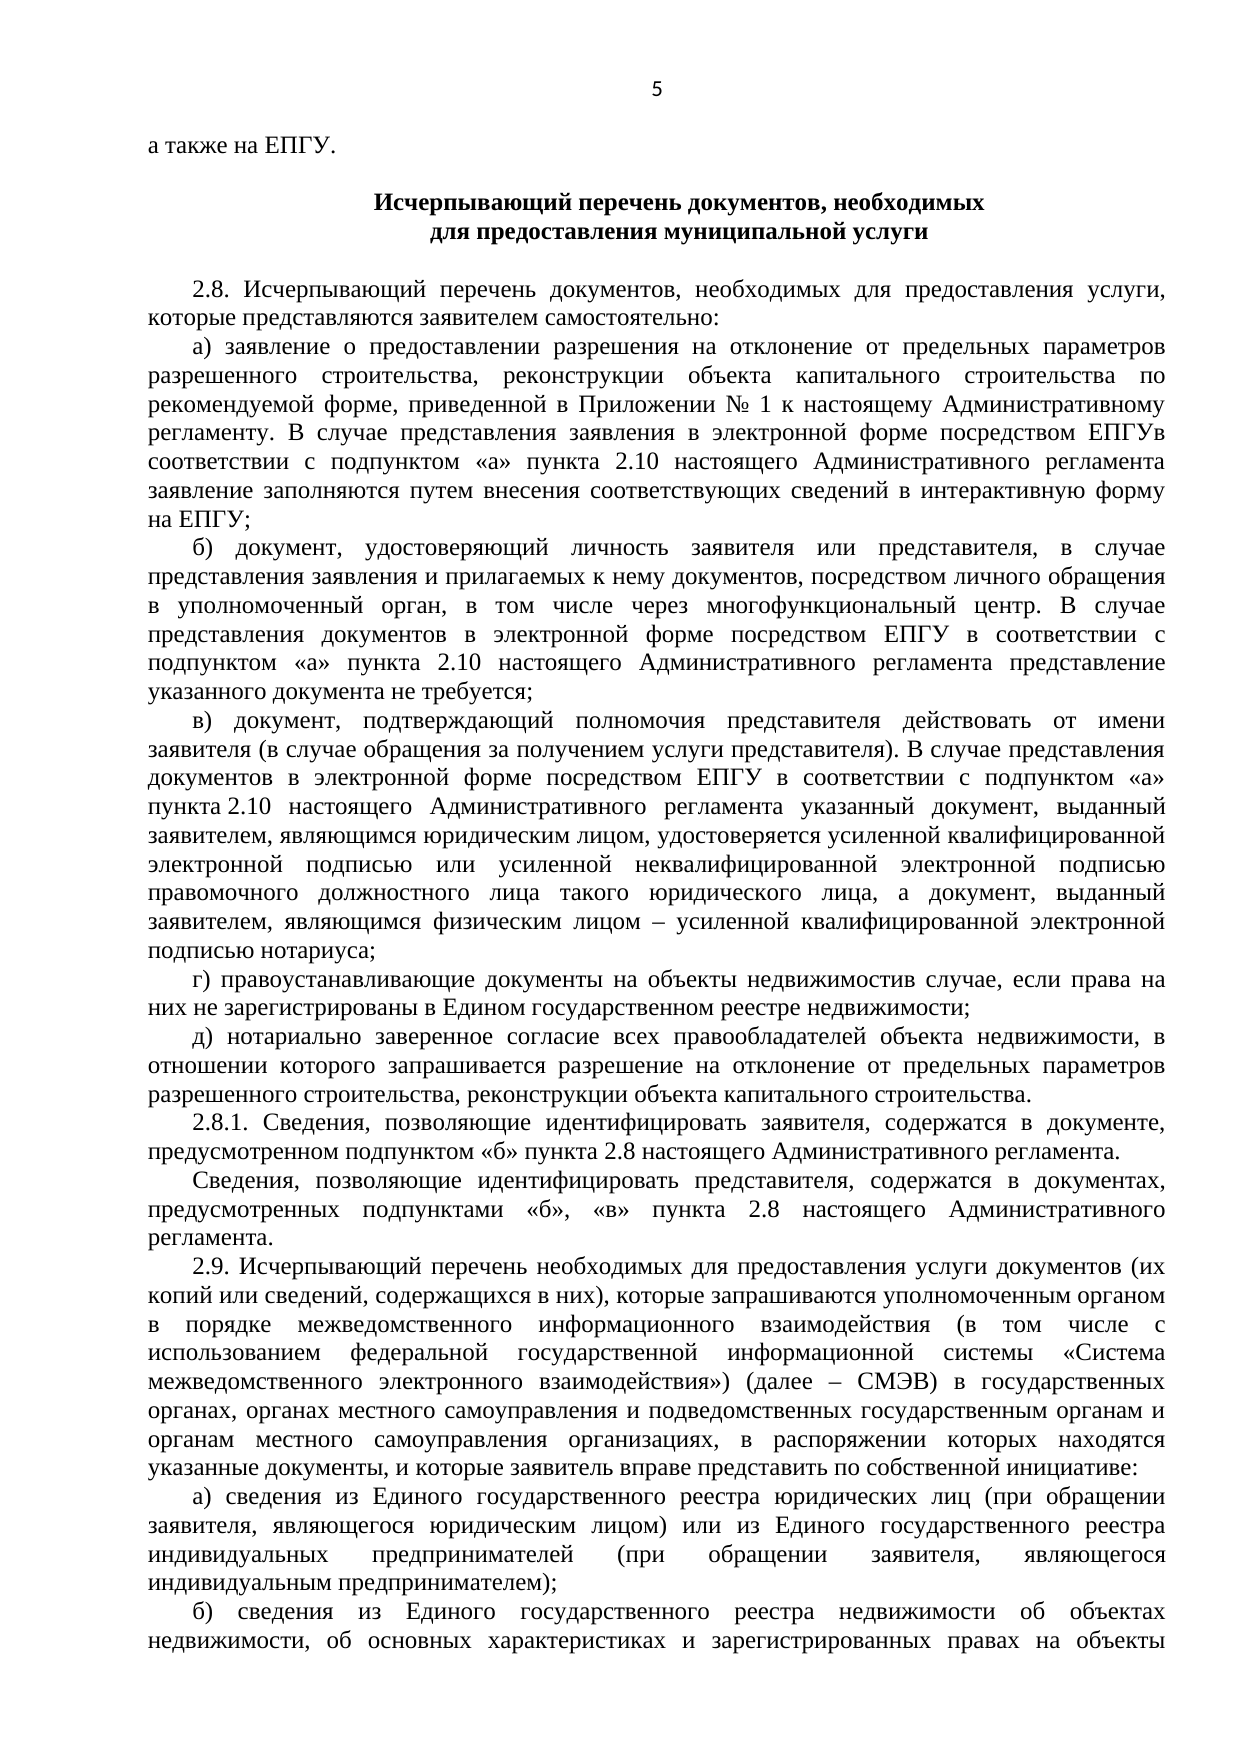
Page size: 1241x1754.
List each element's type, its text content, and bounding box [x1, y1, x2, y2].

text а также на ЕПГУ. [148, 130, 1166, 159]
text в) документ, подтверждающий полномочия представителя действовать от имени заявителя (в случае обращения за получением услуги представителя). В случае представления документов в электронной форме посредством ЕПГУ в соответствии с подпунктом «а» пункта 2.10 настоящего Административного регламента указанный документ, выданный заявителем, являющимся юридическим лицом, удостоверяется усиленной квалифицированной электронной подписью или усиленной неквалифицированной электронной подписью правомочного должностного лица такого юридического лица, а документ, выданный заявителем, являющимся физическим лицом – усиленной квалифицированной электронной подписью нотариуса; [148, 705, 1166, 964]
text Исчерпывающий перечень документов, необходимых [148, 187, 1166, 216]
text а) заявление о предоставлении разрешения на отклонение от предельных параметров разрешенного строительства, реконструкции объекта капитального строительства по рекомендуемой форме, приведенной в Приложении № 1 к настоящему Административному регламенту. В случае представления заявления в электронной форме посредством ЕПГУв соответствии с подпунктом «а» пункта 2.10 настоящего Административного регламента заявление заполняются путем внесения соответствующих сведений в интерактивную форму на ЕПГУ; [148, 331, 1166, 532]
text г) правоустанавливающие документы на объекты недвижимостив случае, если права на них не зарегистрированы в Едином государственном реестре недвижимости; [148, 964, 1166, 1021]
text для предоставления муниципальной услуги [148, 216, 1166, 245]
text д) нотариально заверенное согласие всех правообладателей объекта недвижимости, в отношении которого запрашивается разрешение на отклонение от предельных параметров разрешенного строительства, реконструкции объекта капитального строительства. [148, 1021, 1166, 1107]
text 2.8.1. Сведения, позволяющие идентифицировать заявителя, содержатся в документе, предусмотренном подпунктом «б» пункта 2.8 настоящего Административного регламента. [148, 1107, 1166, 1165]
text 2.9. Исчерпывающий перечень необходимых для предоставления услуги документов (их копий или сведений, содержащихся в них), которые запрашиваются уполномоченным органом в порядке межведомственного информационного взаимодействия (в том числе с использованием федеральной государственной информационной системы «Система межведомственного электронного взаимодействия») (далее – СМЭВ) в государственных органах, органах местного самоуправления и подведомственных государственным органам и органам местного самоуправления организациях, в распоряжении которых находятся указанные документы, и которые заявитель вправе представить по собственной инициативе: [148, 1251, 1166, 1481]
text Сведения, позволяющие идентифицировать представителя, содержатся в документах, предусмотренных подпунктами «б», «в» пункта 2.8 настоящего Административного регламента. [148, 1165, 1166, 1251]
text б) документ, удостоверяющий личность заявителя или представителя, в случае представления заявления и прилагаемых к нему документов, посредством личного обращения в уполномоченный орган, в том числе через многофункциональный центр. В случае представления документов в электронной форме посредством ЕПГУ в соответствии с подпунктом «а» пункта 2.10 настоящего Административного регламента представление указанного документа не требуется; [148, 532, 1166, 705]
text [148, 1596, 1166, 1654]
text а) сведения из Единого государственного реестра юридических лиц (при обращении заявителя, являющегося юридическим лицом) или из Единого государственного реестра индивидуальных предпринимателей (при обращении заявителя, являющегося индивидуальным предпринимателем); [148, 1481, 1166, 1596]
text 2.8. Исчерпывающий перечень документов, необходимых для предоставления услуги, которые представляются заявителем самостоятельно: [148, 274, 1166, 331]
